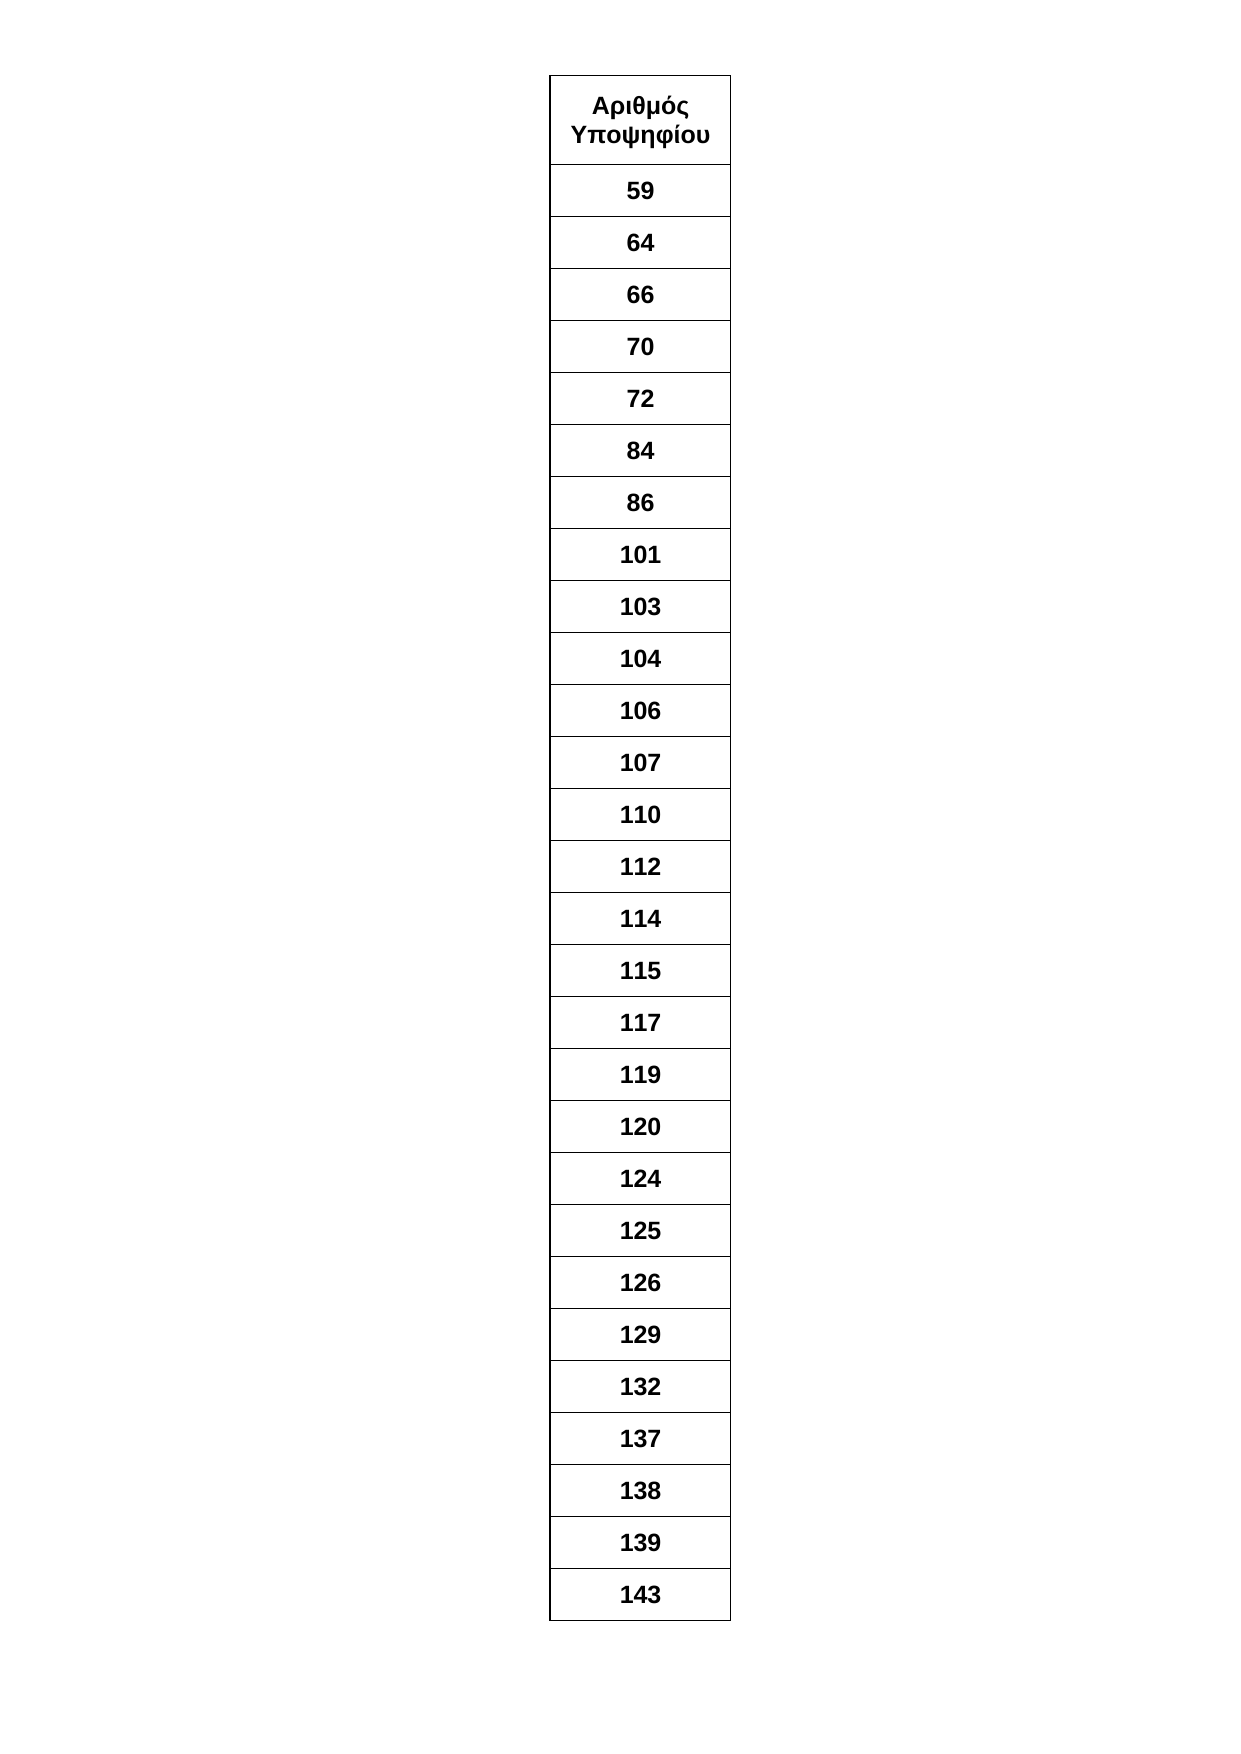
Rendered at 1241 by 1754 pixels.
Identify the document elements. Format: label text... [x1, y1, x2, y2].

table_cell 106 [551, 685, 730, 736]
table_cell 114 [551, 893, 730, 944]
table_cell 64 [551, 217, 730, 268]
table_cell 59 [551, 165, 730, 216]
table_cell 104 [551, 633, 730, 684]
table_cell 124 [551, 1153, 730, 1204]
table_cell 70 [551, 321, 730, 372]
table_cell 115 [551, 945, 730, 996]
table_cell 86 [551, 477, 730, 528]
table_cell 143 [551, 1569, 730, 1619]
table_cell 139 [551, 1517, 730, 1567]
table_cell 66 [551, 269, 730, 320]
table_cell 117 [551, 997, 730, 1048]
table_cell 107 [551, 737, 730, 788]
table_cell 132 [551, 1361, 730, 1412]
table_cell 120 [551, 1101, 730, 1152]
table_cell 125 [551, 1205, 730, 1256]
table_cell 119 [551, 1049, 730, 1100]
table_cell 110 [551, 789, 730, 840]
table_header Αριθμός Υποψηφίου [551, 76, 730, 164]
table_cell 72 [551, 373, 730, 424]
table_cell 101 [551, 529, 730, 580]
table_cell 137 [551, 1413, 730, 1463]
table_cell 103 [551, 581, 730, 632]
table_cell 138 [551, 1465, 730, 1516]
table_cell 126 [551, 1257, 730, 1308]
table_cell 84 [551, 425, 730, 476]
table_cell 112 [551, 841, 730, 892]
table_cell 129 [551, 1309, 730, 1359]
